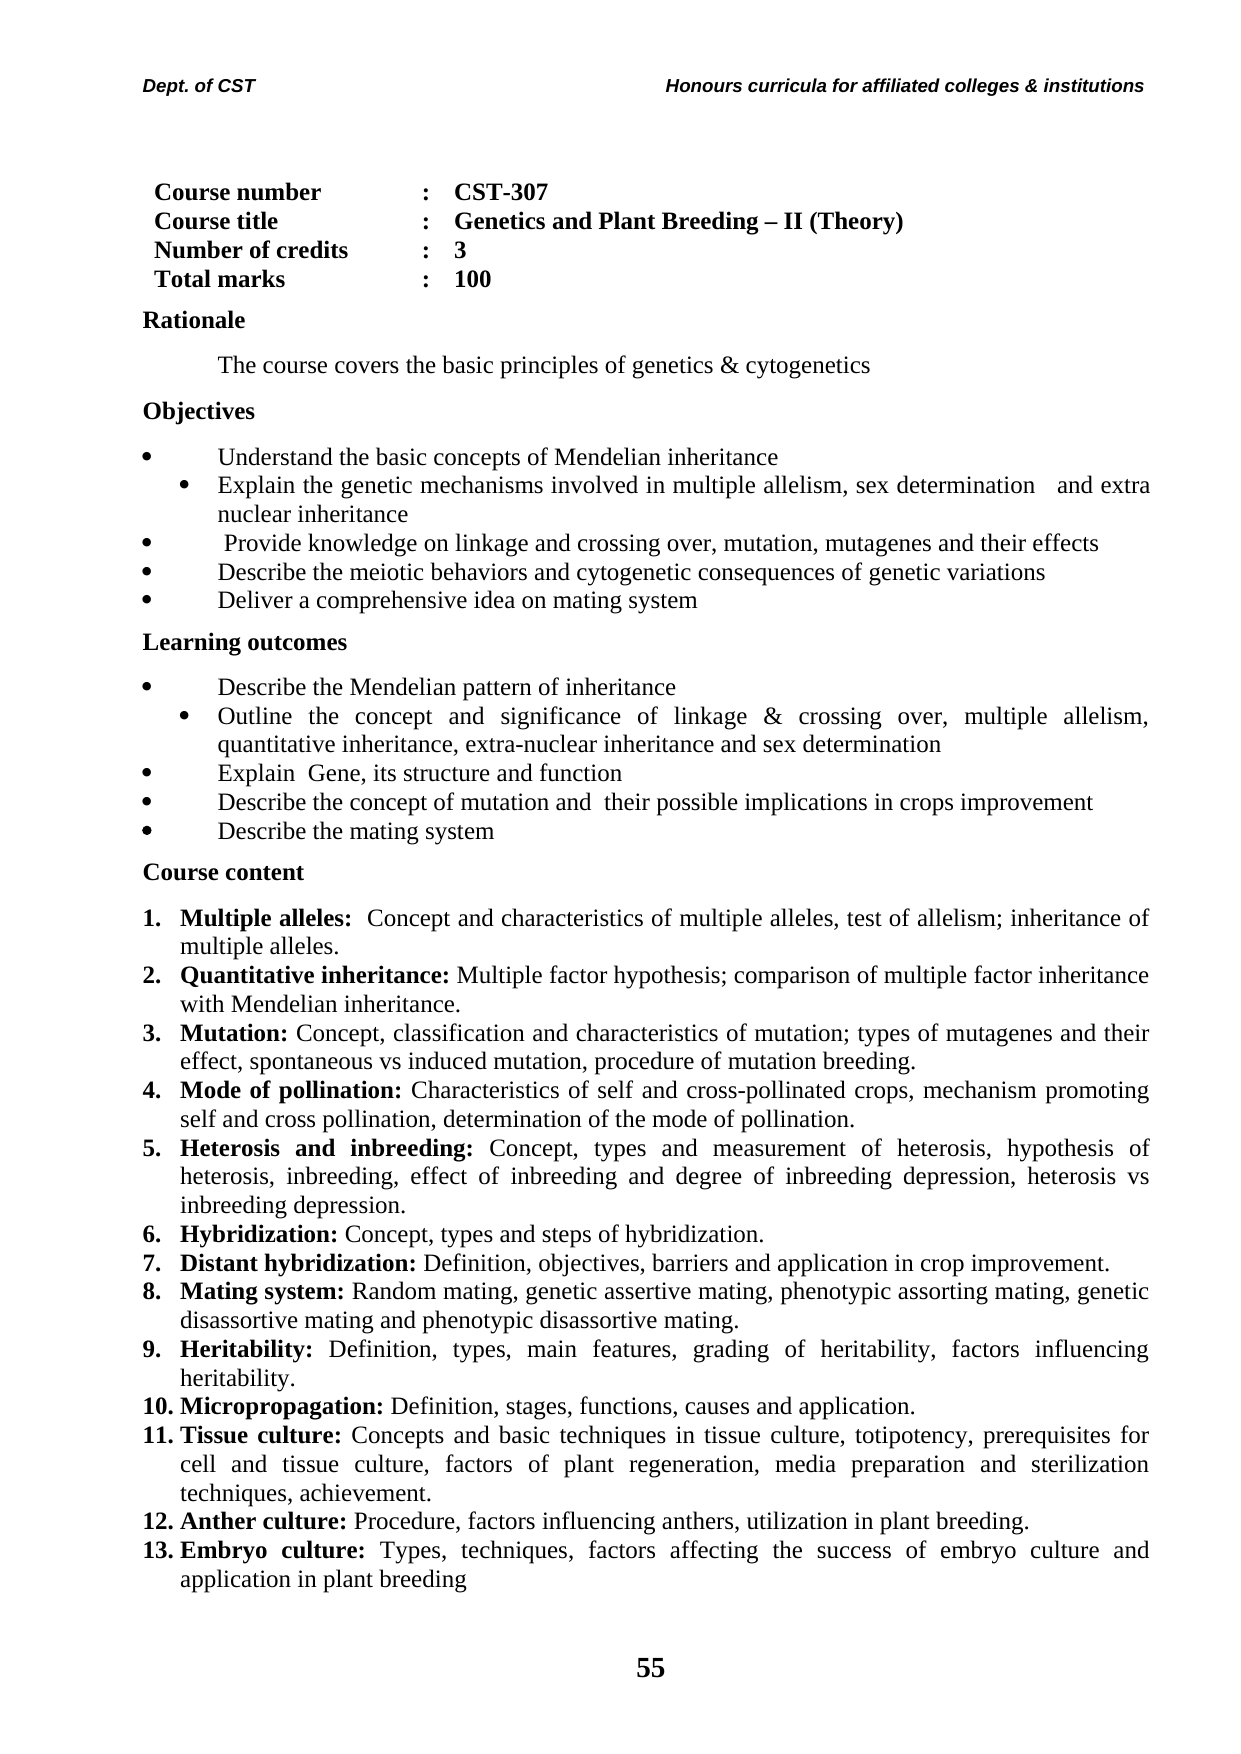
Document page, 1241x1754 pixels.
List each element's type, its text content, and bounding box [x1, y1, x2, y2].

list Mating system: Random mating, genetic assertive mating, phenotypic assorting mating, genetic disassortive mating and phenotypic disassortive mating. [142, 1276, 1150, 1334]
list Deliver a comprehensive idea on mating system [142, 585, 1150, 614]
list Describe the mating system [142, 816, 1150, 844]
text Objectives [142, 396, 1150, 425]
list Provide knowledge on linkage and crossing over, mutation, mutagenes and their effects [142, 528, 1150, 557]
list Mode of pollination: Characteristics of self and cross-pollinated crops, mechanism promoting self and cross pollination, determination of the mode of pollination. [142, 1075, 1150, 1133]
list Mutation: Concept, classification and characteristics of mutation; types of mutagenes and their effect, spontaneous vs induced mutation, procedure of mutation breeding. [142, 1018, 1150, 1075]
list Understand the basic concepts of Mendelian inheritance [142, 442, 1150, 470]
list Distant hybridization: Definition, objectives, barriers and application in crop improvement. [142, 1248, 1150, 1276]
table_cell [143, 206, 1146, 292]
list Embryo culture: Types, techniques, factors affecting the success of embryo culture and application in plant breeding [142, 1535, 1150, 1593]
list Hybridization: Concept, types and steps of hybridization. [142, 1219, 1150, 1248]
list Explain Gene, its structure and function [142, 758, 1150, 787]
list Quantitative inheritance: Multiple factor hypothesis; comparison of multiple factor inheritance with Mendelian inheritance. [142, 960, 1150, 1018]
list Anther culture: Procedure, factors influencing anthers, utilization in plant breeding. [142, 1506, 1150, 1535]
list Outline the concept and significance of linkage & crossing over, multiple allelism, quantitative inheritance, extra-nuclear inheritance and sex determination [180, 701, 1150, 758]
list Describe the meiotic behaviors and cytogenetic consequences of genetic variations [142, 557, 1150, 585]
text Learning outcomes [142, 627, 1150, 655]
list Heterosis and inbreeding: Concept, types and measurement of heterosis, hypothesis of heterosis, inbreeding, effect of inbreeding and degree of inbreeding depression, heterosis vs inbreeding depression. [142, 1133, 1150, 1219]
list Describe the Mendelian pattern of inheritance [142, 672, 1150, 701]
text Rationale [142, 305, 1150, 334]
list Describe the concept of mutation and their possible implications in crops improvement [142, 787, 1150, 816]
list Micropropagation: Definition, stages, functions, causes and application. [142, 1391, 1150, 1420]
text The course covers the basic principles of genetics & cytogenetics [217, 351, 1150, 379]
list Multiple alleles: Concept and characteristics of multiple alleles, test of allelism; inheritance of multiple alleles. [142, 903, 1150, 960]
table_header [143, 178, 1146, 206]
text Course content [142, 857, 1150, 886]
list Tissue culture: Concepts and basic techniques in tissue culture, totipotency, prerequisites for cell and tissue culture, factors of plant regeneration, media preparation and sterilization techniques, achievement. [142, 1420, 1150, 1506]
list Heritability: Definition, types, main features, grading of heritability, factors influencing heritability. [142, 1334, 1150, 1391]
list Explain the genetic mechanisms involved in multiple allelism, sex determination and extra nuclear inheritance [180, 470, 1150, 528]
